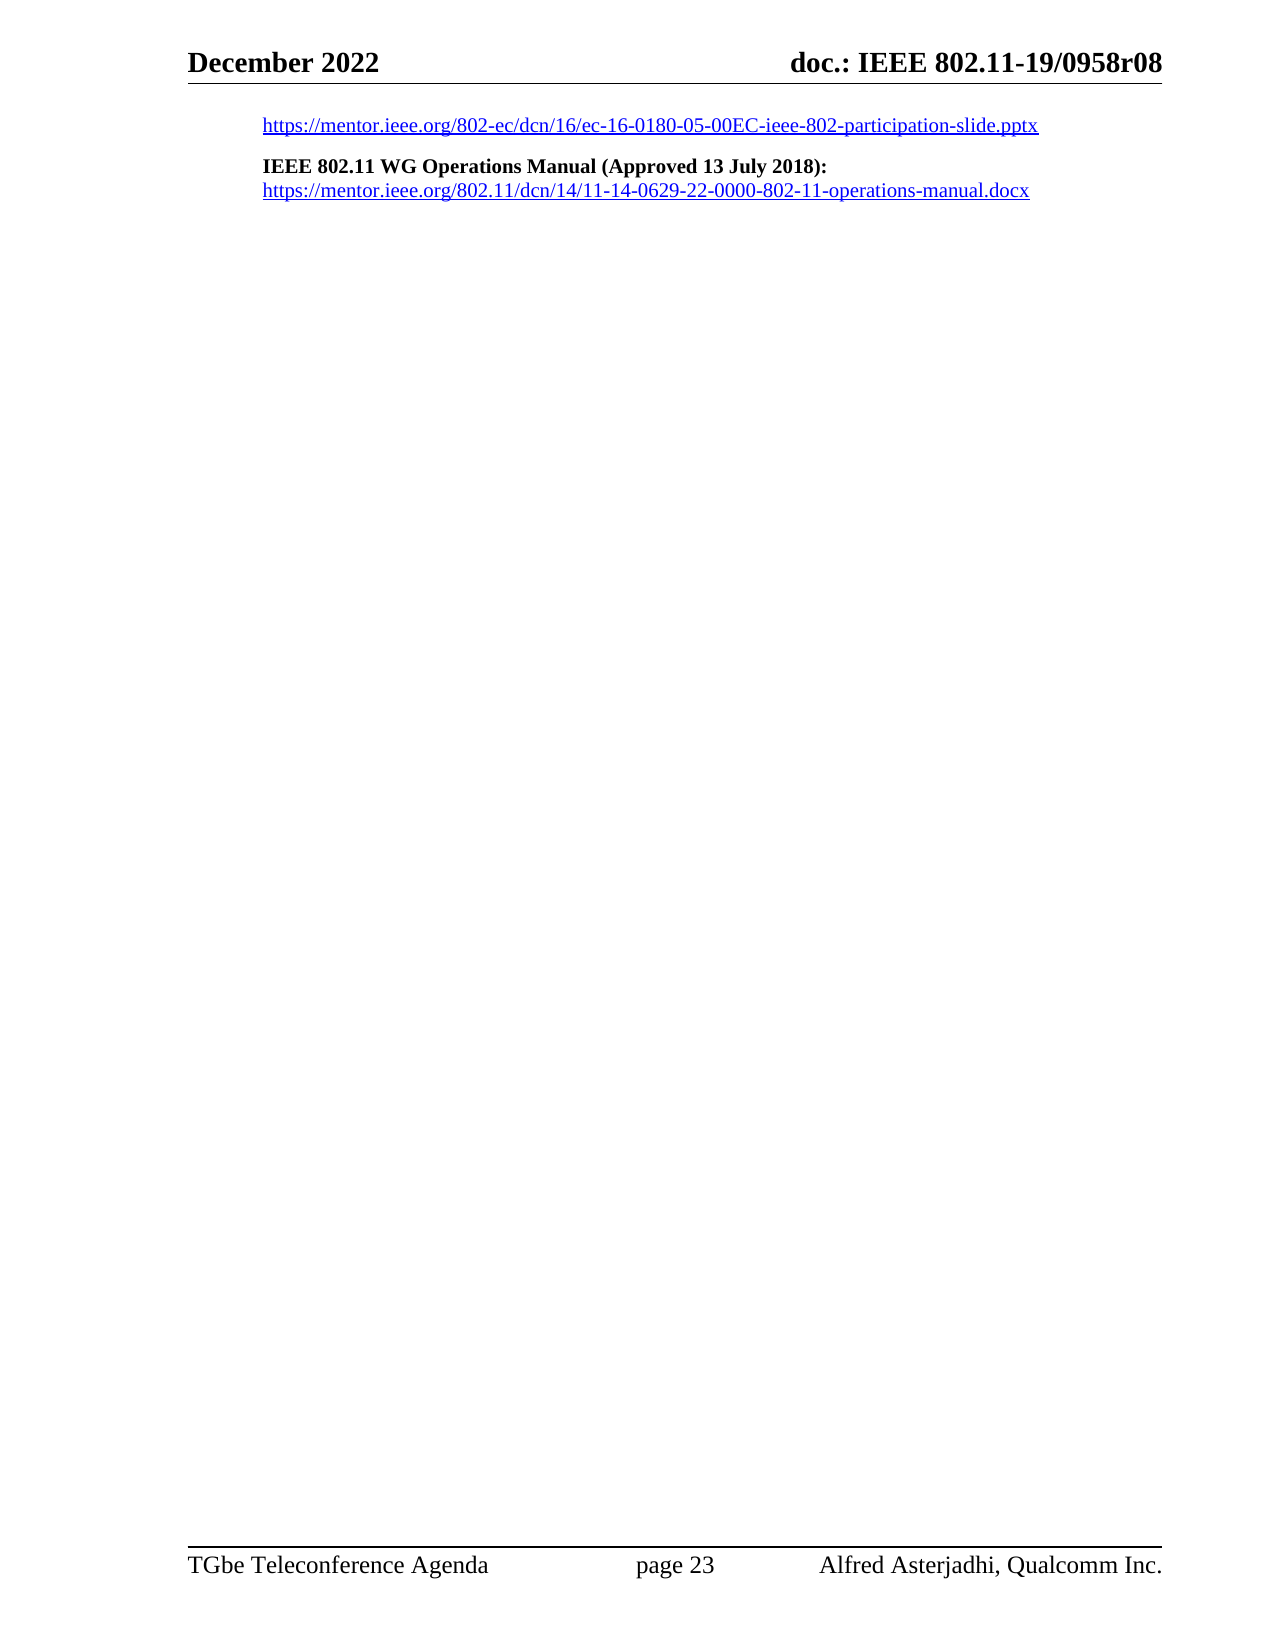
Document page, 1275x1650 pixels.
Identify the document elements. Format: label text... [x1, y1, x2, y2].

text IEEE 802.11 WG Operations Manual (Approved 13 July 2018): [187, 154, 1162, 178]
text https://mentor.ieee.org/802.11/dcn/14/11-14-0629-22-0000-802-11-operations-manual.docx [187, 178, 1162, 202]
text https://mentor.ieee.org/802-ec/dcn/16/ec-16-0180-05-00EC-ieee-802-participation-slide.pptx [262, 112, 1162, 137]
